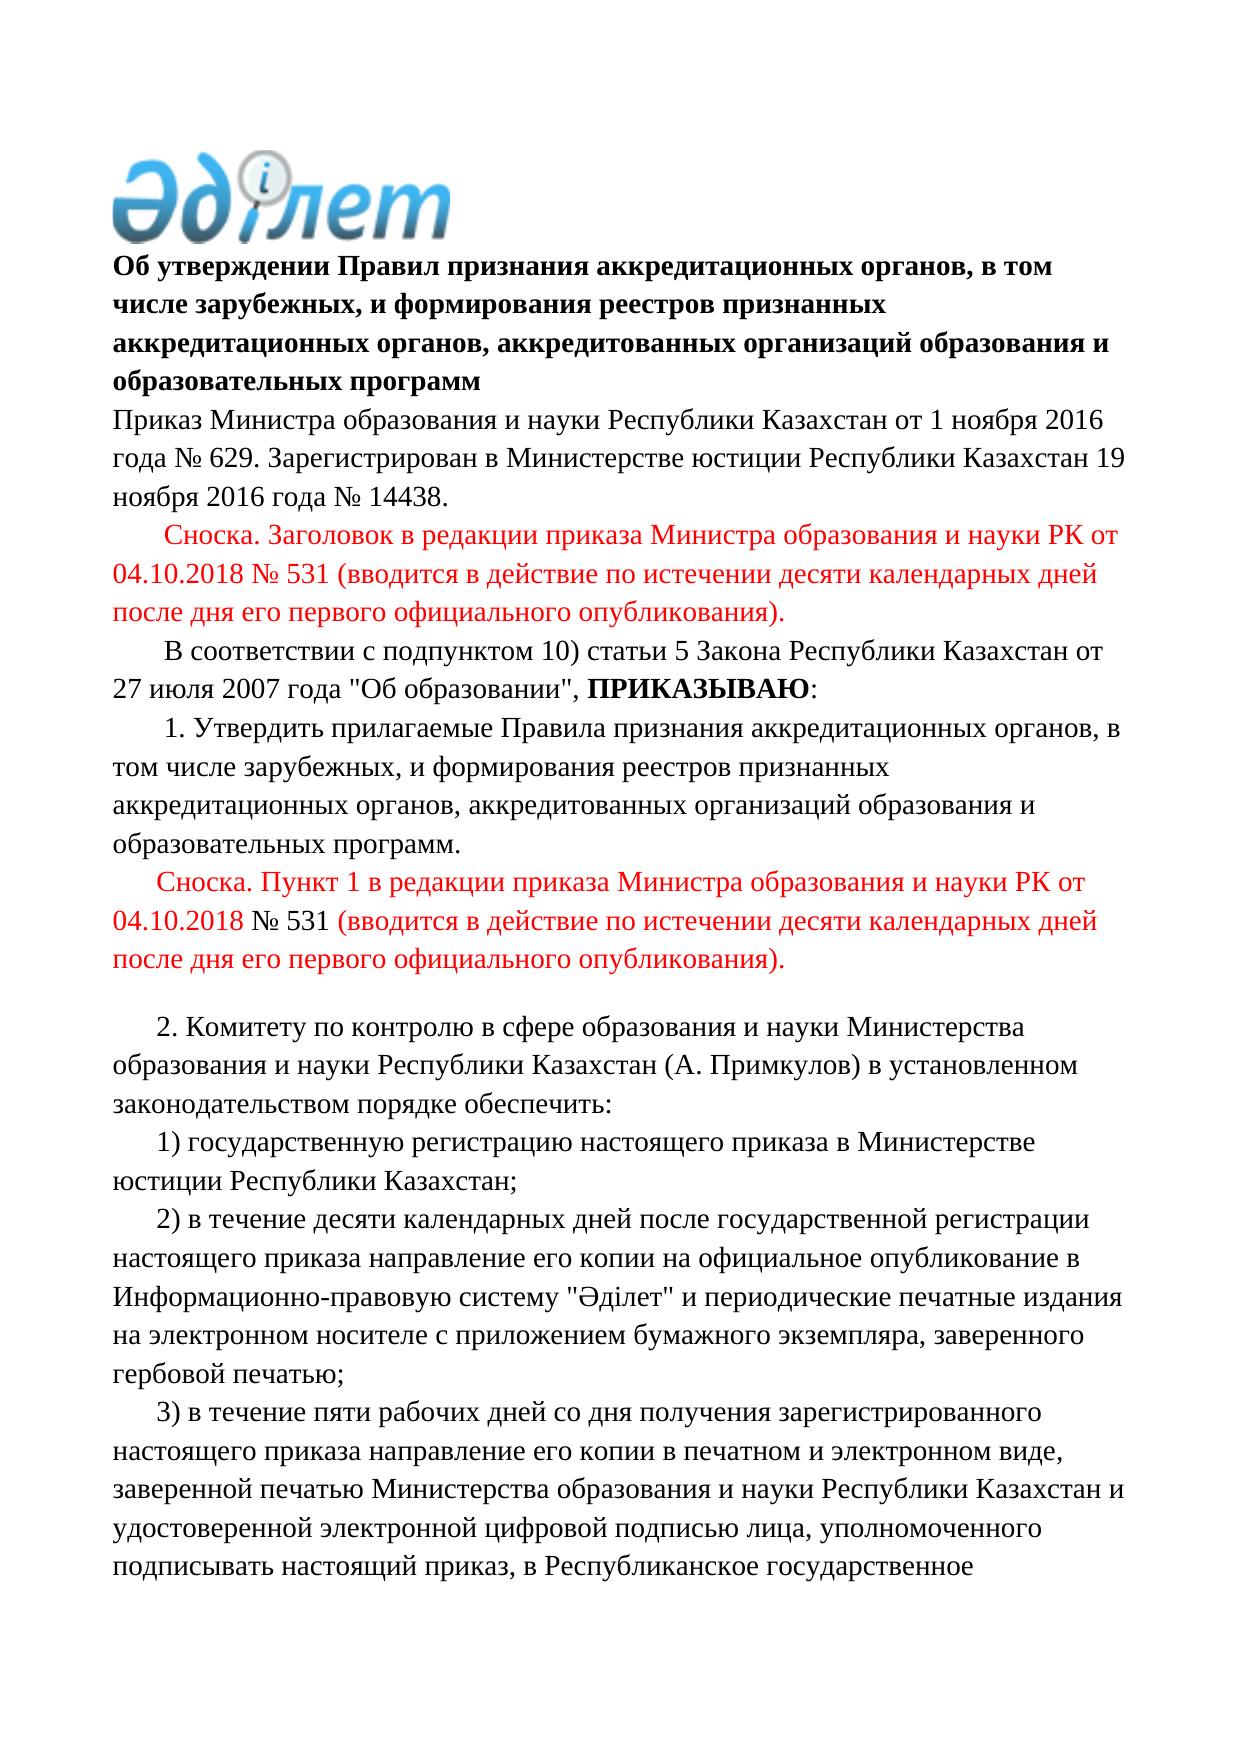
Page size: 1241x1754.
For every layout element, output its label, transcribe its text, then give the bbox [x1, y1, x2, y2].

text Приказ Министра образования и науки Республики Казахстан от 1 ноября 2016 года № 629. Зарегистрирован в Министерстве юстиции Республики Казахстан 19 ноября 2016 года № 14438. [112, 402, 1128, 512]
text Сноска. Пункт 1 в редакции приказа Министра образования и науки РК от 04.10.2018 № 531 (вводится в действие по истечении десяти календарных дней после дня его первого официального опубликования). [112, 864, 1128, 1005]
text 2) в течение десяти календарных дней после государственной регистрации настоящего приказа направление его копии на официальное опубликование в Информационно-правовую систему "Әділет" и периодические печатные издания на электронном носителе с приложением бумажного экземпляра, заверенного гербовой печатью; [112, 1202, 1128, 1389]
text Сноска. Заголовок в редакции приказа Министра образования и науки РК от 04.10.2018 № 531 (вводится в действие по истечении десяти календарных дней после дня его первого официального опубликования). [112, 517, 1128, 628]
text 1. Утвердить прилагаемые Правила признания аккредитационных органов, в том числе зарубежных, и формирования реестров признанных аккредитационных органов, аккредитованных организаций образования и образовательных программ. [112, 710, 1128, 859]
text Об утверждении Правил признания аккредитационных органов, в том числе зарубежных, и формирования реестров признанных аккредитационных органов, аккредитованных организаций образования и образовательных программ [112, 248, 1128, 397]
text 2. Комитету по контролю в сфере образования и науки Министерства образования и науки Республики Казахстан (А. Примкулов) в установленном законодательством порядке обеспечить: [112, 1009, 1128, 1119]
text В соответствии с подпунктом 10) статьи 5 Закона Республики Казахстан от 27 июля 2007 года "Об образовании", ПРИКАЗЫВАЮ: [112, 633, 1128, 705]
picture [112, 150, 451, 244]
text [112, 1394, 1128, 1582]
text 1) государственную регистрацию настоящего приказа в Министерстве юстиции Республики Казахстан; [112, 1124, 1128, 1197]
